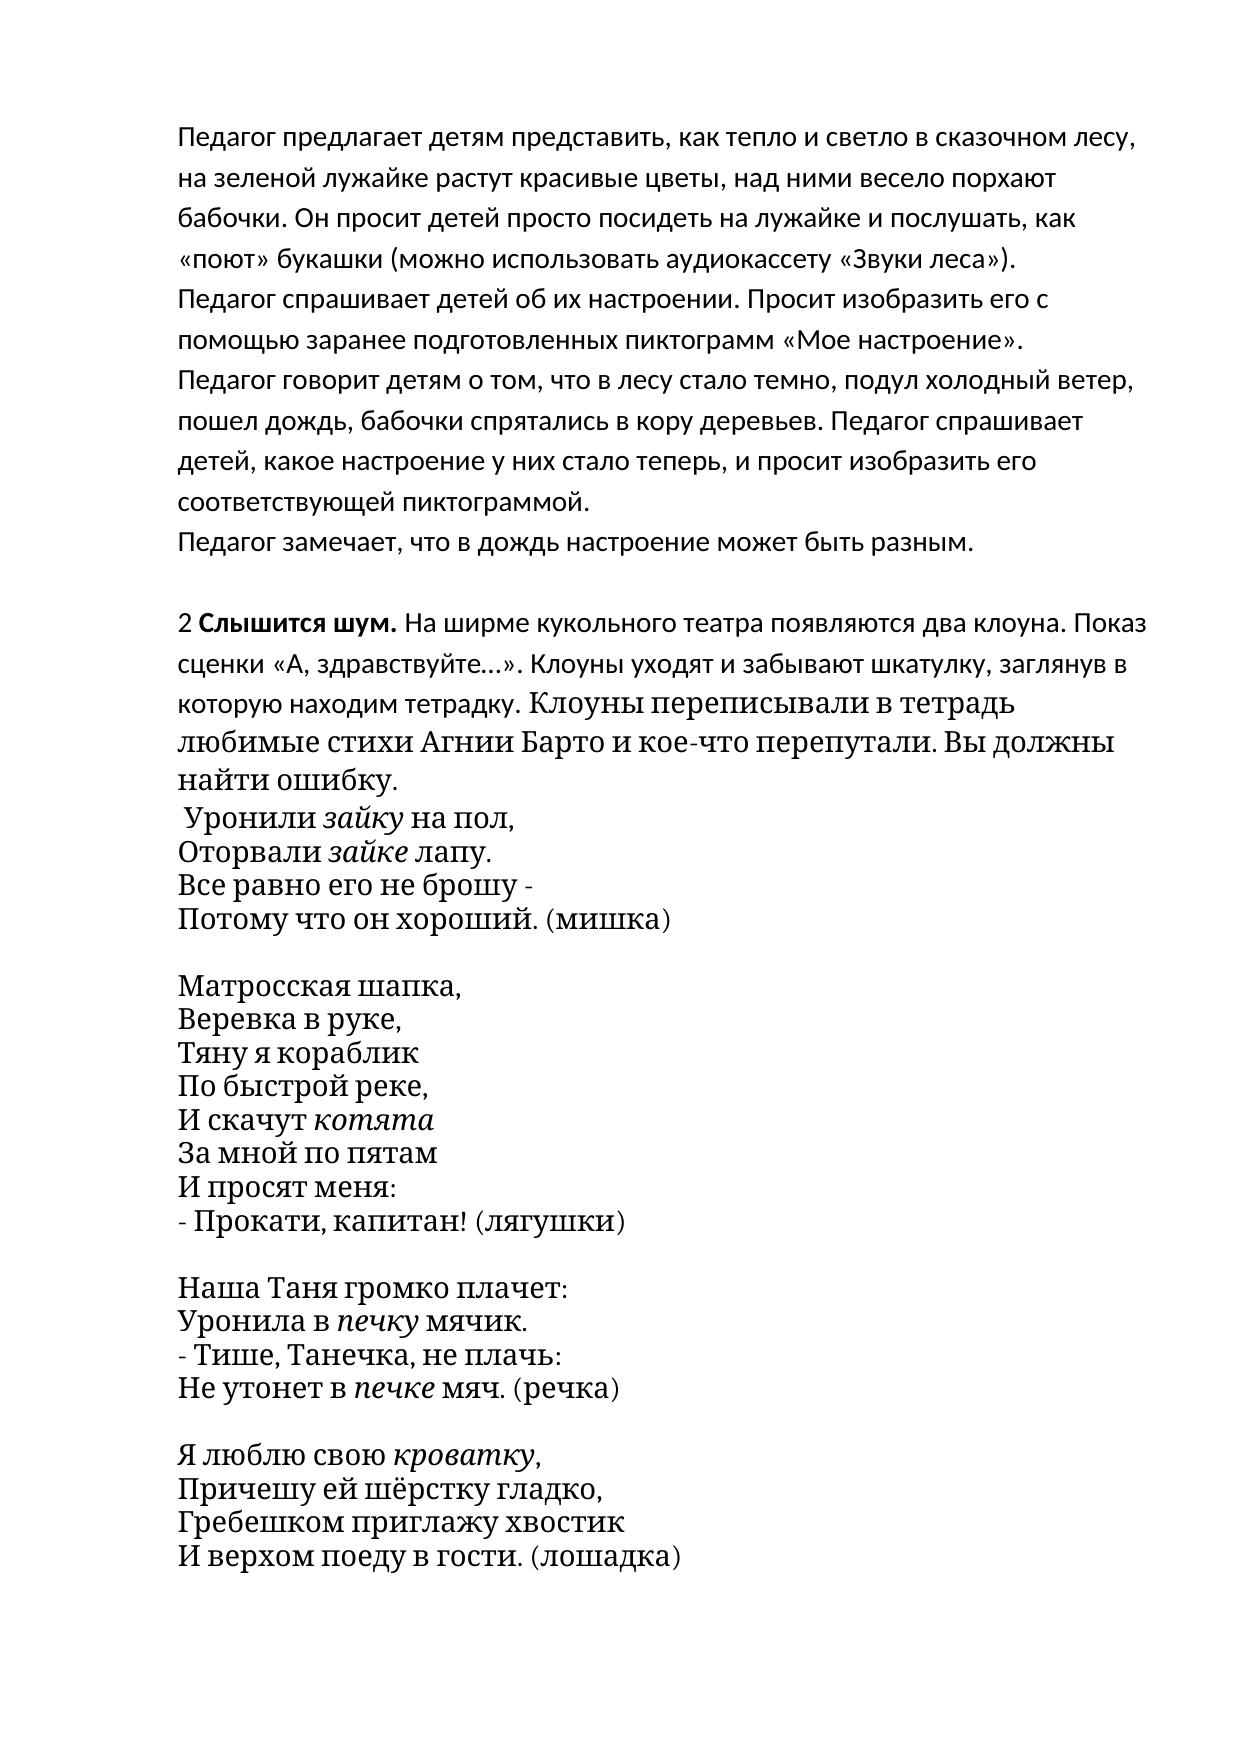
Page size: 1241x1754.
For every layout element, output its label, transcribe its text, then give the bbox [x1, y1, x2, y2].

text Гребешком приглажу хвостик [177, 1507, 1152, 1540]
text Уронила в печку мячик. [177, 1305, 1152, 1339]
text Тяну я кораблик [177, 1037, 1152, 1071]
text Матросская шапка, [177, 970, 1152, 1003]
text Педагог спрашивает детей об их настроении. Просит изобразить его с помощью заранее подготовленных пиктограмм «Мое настроение». [177, 280, 1152, 356]
text По быстрой реке, [177, 1071, 1152, 1104]
text Я люблю свою кроватку, [177, 1439, 1152, 1473]
text Оторвали зайке лапу. [177, 836, 1152, 869]
text Все равно его не брошу - [177, 869, 1152, 903]
text 2 Слышится шум. На ширме кукольного театра появляются два клоуна. Показ сценки «А, здравствуйте…». Клоуны уходят и забывают шкатулку, заглянув в которую находим тетрадку. Клоуны переписывали в тетрадь любимые стихи Агнии Барто и кое-что перепутали. Вы должны найти ошибку. [177, 604, 1152, 797]
text За мной по пятам [177, 1138, 1152, 1171]
text И верхом поеду в гости. (лошадка) [177, 1540, 1152, 1574]
text Не утонет в печке мяч. (речка) [177, 1372, 1152, 1406]
text Веревка в руке, [177, 1003, 1152, 1037]
text Причешу ей шёрстку гладко, [177, 1473, 1152, 1507]
text Педагог предлагает детям представить, как тепло и светло в сказочном лесу, на зеленой лужайке растут красивые цветы, над ними весело порхают бабочки. Он просит детей просто посидеть на лужайке и послушать, как «поют» букашки (можно использовать аудиокассету «Звуки леса»). [177, 118, 1152, 275]
text Педагог говорит детям о том, что в лесу стало темно, подул холодный ветер, пошел дождь, бабочки спрятались в кору деревьев. Педагог спрашивает детей, какое настроение у них стало теперь, и просит изобразить его соответствующей пиктограммой. [177, 361, 1152, 518]
text И просят меня: [177, 1171, 1152, 1205]
text - Прокати, капитан! (лягушки) [177, 1205, 1152, 1238]
text И скачут котята [177, 1104, 1152, 1138]
text Уронили зайку на пол, [177, 802, 1152, 836]
text Потому что он хороший. (мишка) [177, 903, 1152, 936]
text - Тише, Танечка, не плачь: [177, 1339, 1152, 1372]
text Педагог замечает, что в дождь настроение может быть разным. [177, 523, 1152, 559]
text Наша Таня громко плачет: [177, 1272, 1152, 1305]
